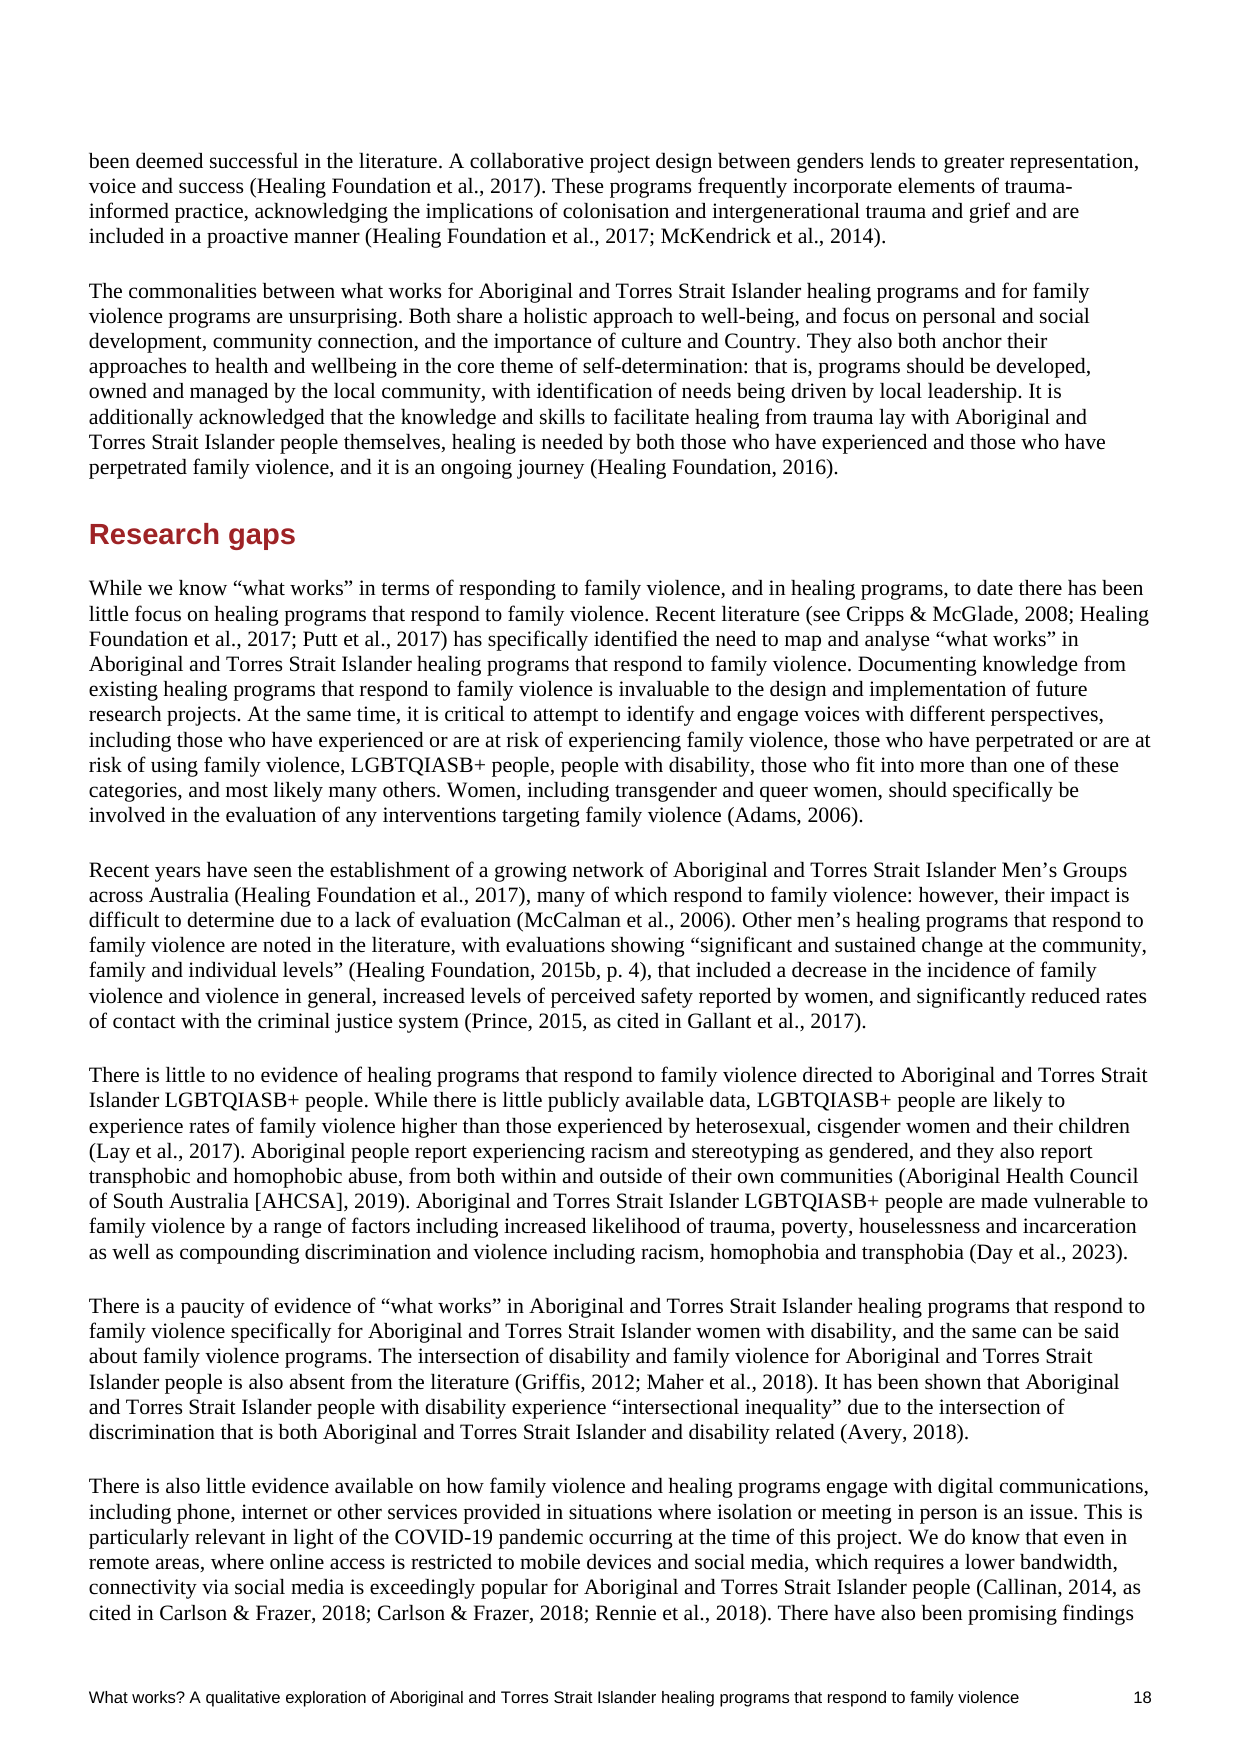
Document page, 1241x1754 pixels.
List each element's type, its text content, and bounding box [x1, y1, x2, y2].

text There is little to no evidence of healing programs that respond to family violence directed to Aboriginal and Torres Strait Islander LGBTQIASB+ people. While there is little publicly available data, LGBTQIASB+ people are likely to experience rates of family violence higher than those experienced by heterosexual, cisgender women and their children (Lay et al., 2017). Aboriginal people report experiencing racism and stereotyping as gendered, and they also report transphobic and homophobic abuse, from both within and outside of their own communities (Aboriginal Health Council of South Australia [AHCSA], 2019). Aboriginal and Torres Strait Islander LGBTQIASB+ people are made vulnerable to family violence by a range of factors including increased likelihood of trauma, poverty, houselessness and incarceration as well as compounding discrimination and violence including racism, homophobia and transphobia (Day et al., 2023). [89, 1062, 1152, 1264]
text The commonalities between what works for Aboriginal and Torres Strait Islander healing programs and for family violence programs are unsurprising. Both share a holistic approach to well-being, and focus on personal and social development, community connection, and the importance of culture and Country. They also both anchor their approaches to health and wellbeing in the core theme of self-determination: that is, programs should be developed, owned and managed by the local community, with identification of needs being driven by local leadership. It is additionally acknowledged that the knowledge and skills to facilitate healing from trauma lay with Aboriginal and Torres Strait Islander people themselves, healing is needed by both those who have experienced and those who have perpetrated family violence, and it is an ongoing journey (Healing Foundation, 2016). [89, 278, 1152, 479]
text There is a paucity of evidence of “what works” in Aboriginal and Torres Strait Islander healing programs that respond to family violence specifically for Aboriginal and Torres Strait Islander women with disability, and the same can be said about family violence programs. The intersection of disability and family violence for Aboriginal and Torres Strait Islander people is also absent from the literature (Griffis, 2012; Maher et al., 2018). It has been shown that Aboriginal and Torres Strait Islander people with disability experience “intersectional inequality” due to the intersection of discrimination that is both Aboriginal and Torres Strait Islander and disability related (Avery, 2018). [89, 1293, 1152, 1444]
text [89, 1473, 1152, 1625]
text Research gaps [89, 517, 1152, 550]
text Recent years have seen the establishment of a growing network of Aboriginal and Torres Strait Islander Men’s Groups across Australia (Healing Foundation et al., 2017), many of which respond to family violence: however, their impact is difficult to determine due to a lack of evaluation (McCalman et al., 2006). Other men’s healing programs that respond to family violence are noted in the literature, with evaluations showing “significant and sustained change at the community, family and individual levels” (Healing Foundation, 2015b, p. 4), that included a decrease in the incidence of family violence and violence in general, increased levels of perceived safety reported by women, and significantly reduced rates of contact with the criminal justice system (Prince, 2015, as cited in Gallant et al., 2017). [89, 857, 1152, 1033]
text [89, 148, 1152, 248]
text While we know “what works” in terms of responding to family violence, and in healing programs, to date there has been little focus on healing programs that respond to family violence. Recent literature (see Cripps & McGlade, 2008; Healing Foundation et al., 2017; Putt et al., 2017) has specifically identified the need to map and analyse “what works” in Aboriginal and Torres Strait Islander healing programs that respond to family violence. Documenting knowledge from existing healing programs that respond to family violence is invaluable to the design and implementation of future research projects. At the same time, it is critical to attempt to identify and engage voices with different perspectives, including those who have experienced or are at risk of experiencing family violence, those who have perpetrated or are at risk of using family violence, LGBTQIASB+ people, people with disability, those who fit into more than one of these categories, and most likely many others. Women, including transgender and queer women, should specifically be involved in the evaluation of any interventions targeting family violence (Adams, 2006). [89, 575, 1152, 827]
